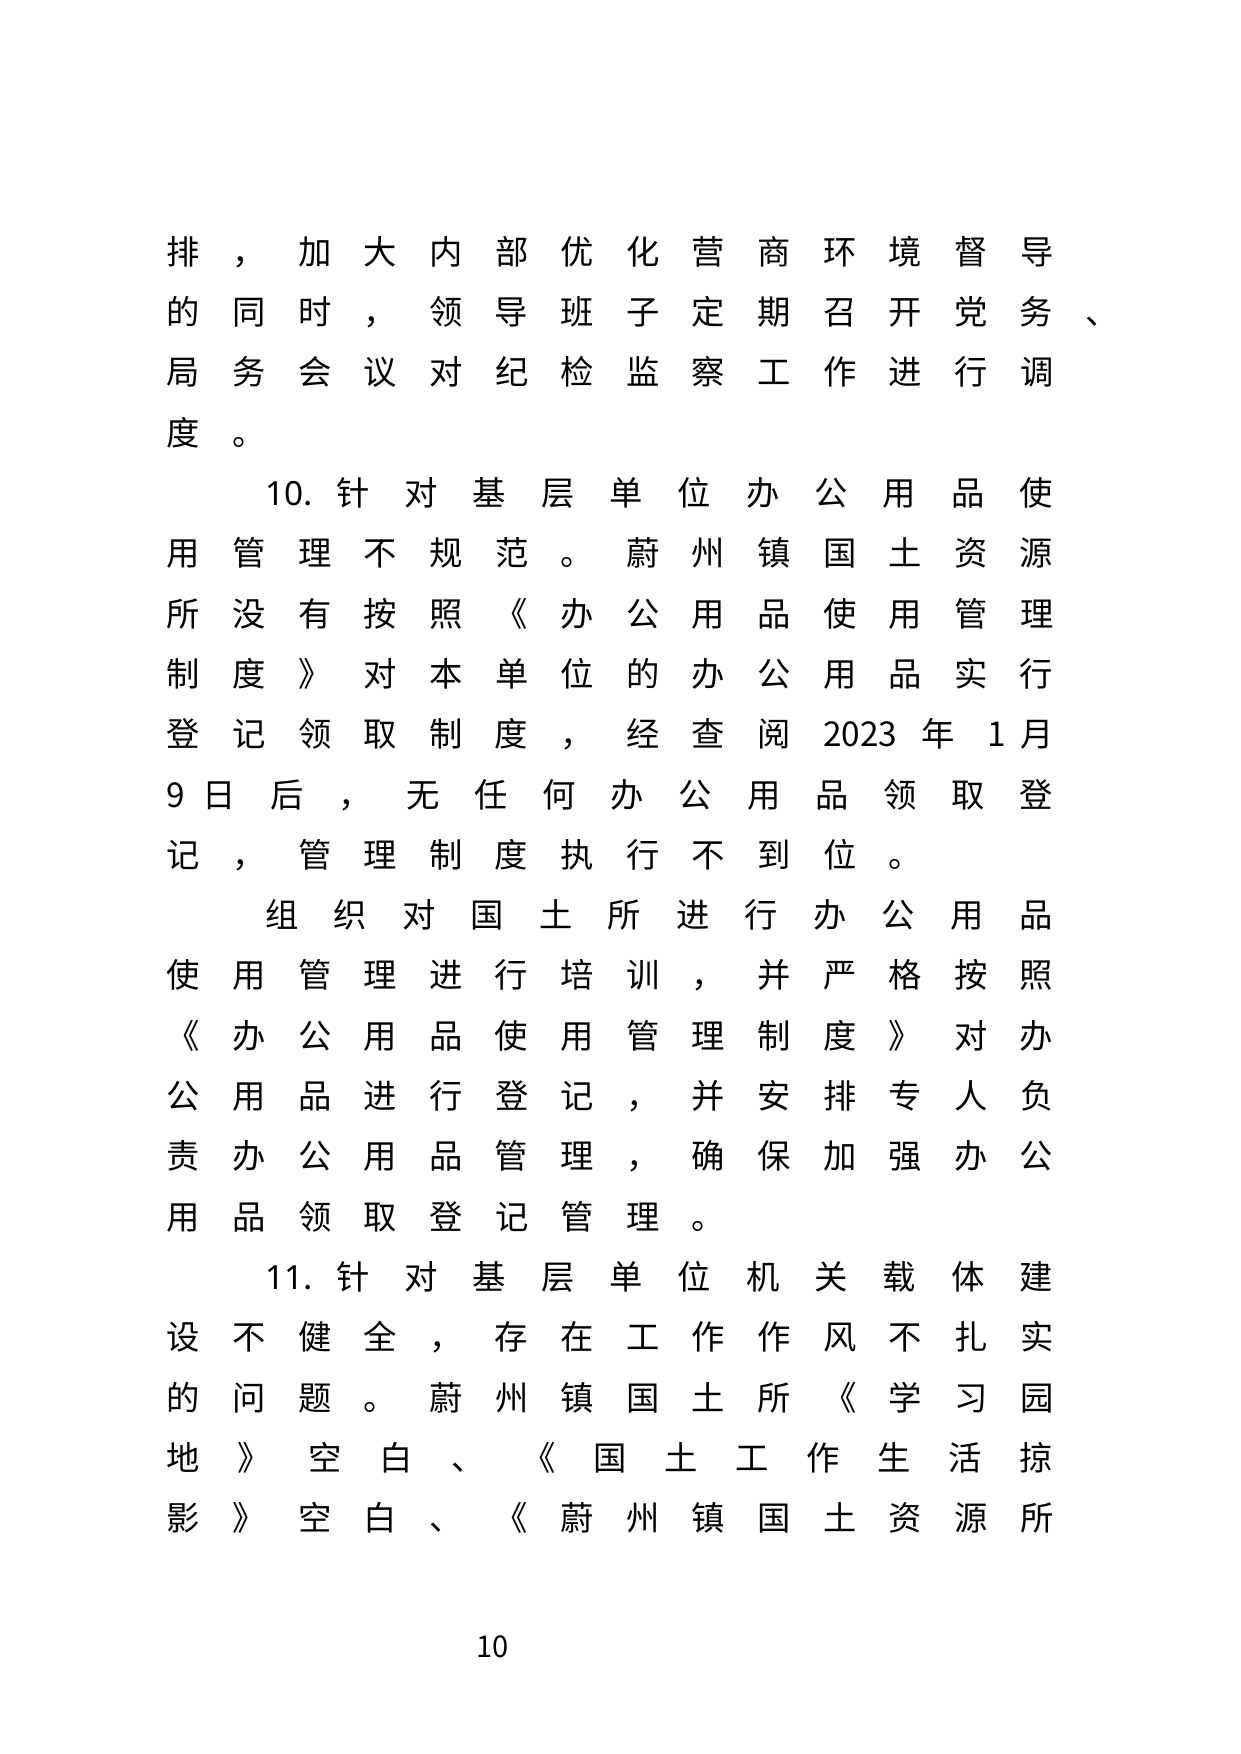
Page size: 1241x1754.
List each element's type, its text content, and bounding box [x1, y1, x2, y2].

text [167, 1245, 1085, 1546]
text 10. 针对基层单位办公用品使用管理不规范。蔚州镇国土资源所没有按照《办公用品使用管理制度》对本单位的办公用品实行登记领取制度，经查阅2023年1月9日后，无任何办公用品领取登记，管理制度执行不到位。 [167, 461, 1085, 883]
text 组织对国土所进行办公用品使用管理进行培训，并严格按照《办公用品使用管理制度》对办公用品进行登记，并安排专人负责办公用品管理，确保加强办公用品领取登记管理。 [167, 883, 1085, 1245]
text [167, 219, 1085, 461]
